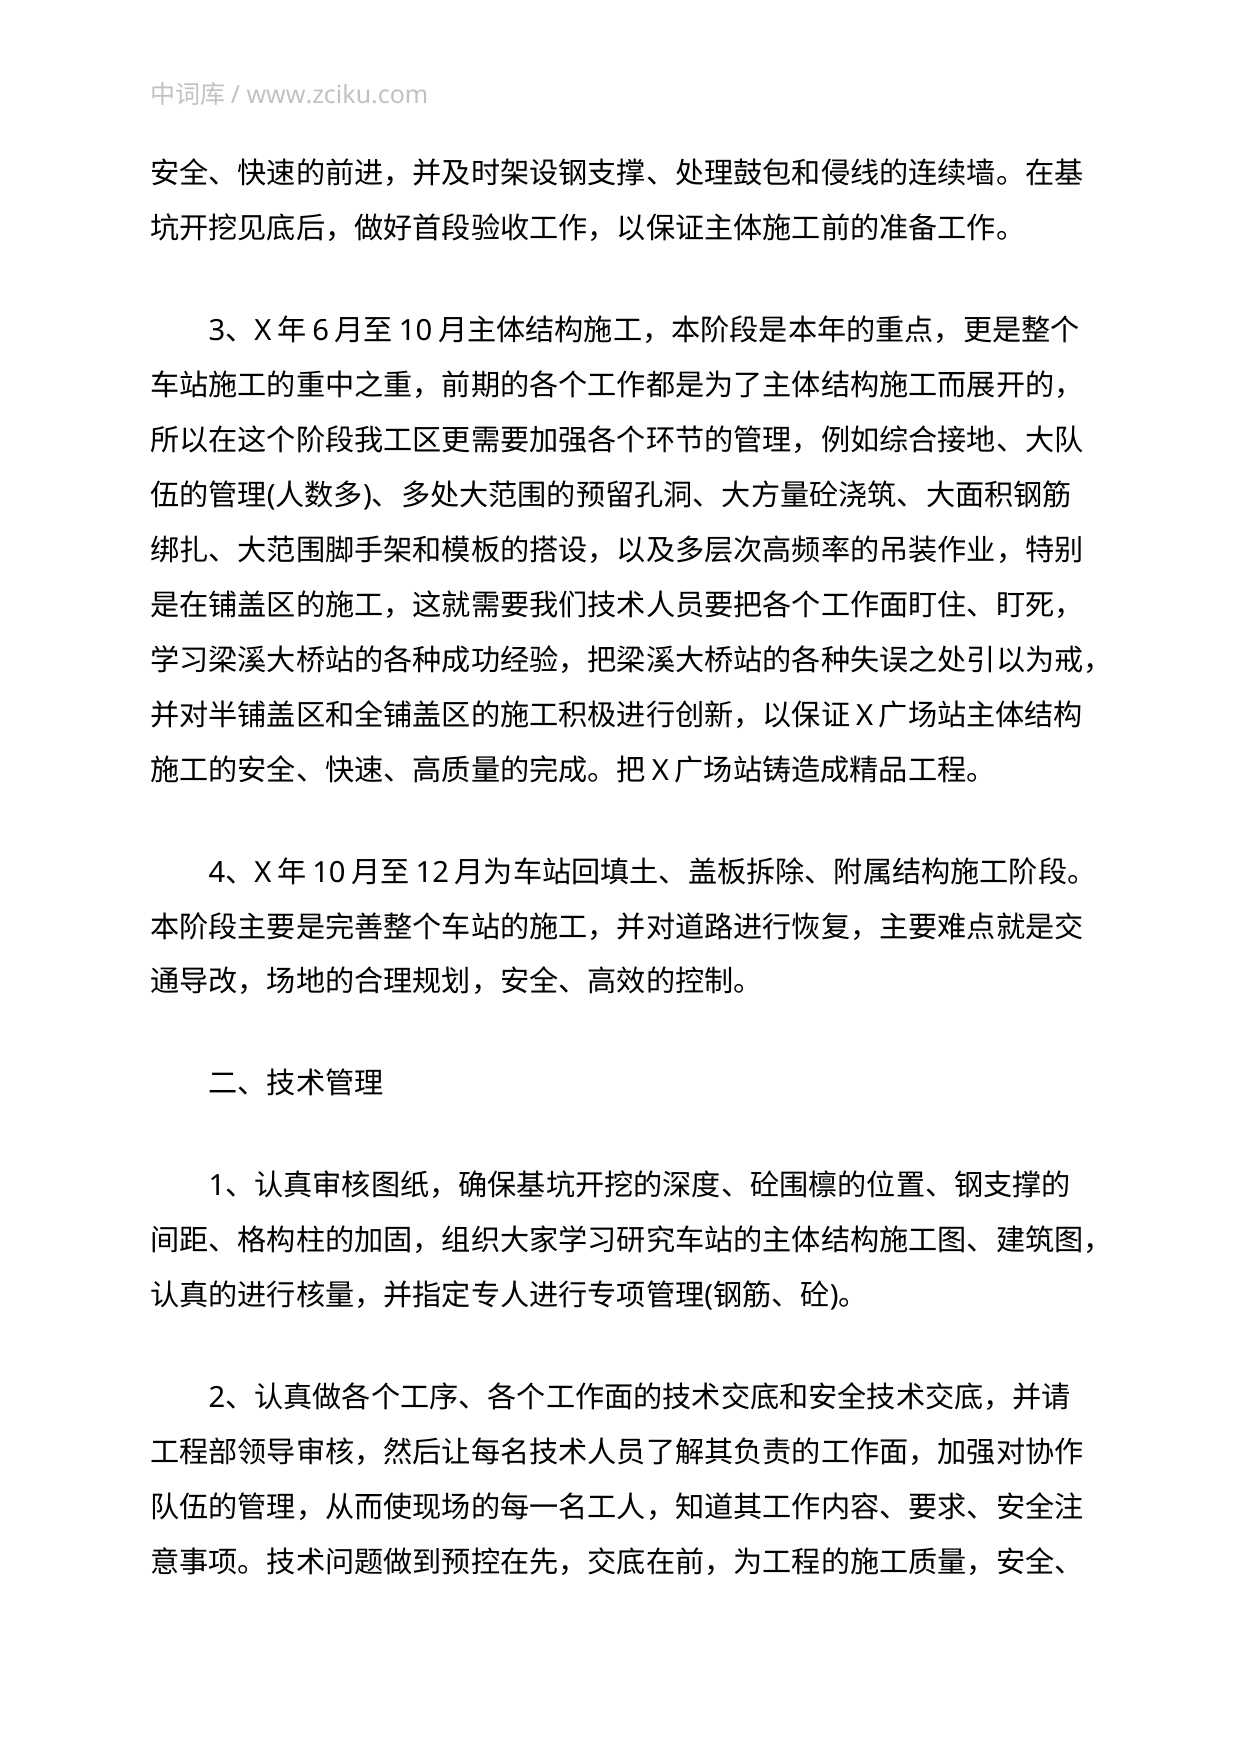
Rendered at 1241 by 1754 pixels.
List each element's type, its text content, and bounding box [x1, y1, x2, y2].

text 3、X年6月至10月主体结构施工，本阶段是本年的重点，更是整个车站施工的重中之重，前期的各个工作都是为了主体结构施工而展开的，所以在这个阶段我工区更需要加强各个环节的管理，例如综合接地、大队伍的管理(人数多)、多处大范围的预留孔洞、大方量砼浇筑、大面积钢筋绑扎、大范围脚手架和模板的搭设，以及多层次高频率的吊装作业，特别是在铺盖区的施工，这就需要我们技术人员要把各个工作面盯住、盯死，学习梁溪大桥站的各种成功经验，把梁溪大桥站的各种失误之处引以为戒，并对半铺盖区和全铺盖区的施工积极进行创新，以保证X广场站主体结构施工的安全、快速、高质量的完成。把X广场站铸造成精品工程。 [150, 307, 1090, 788]
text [150, 150, 1090, 247]
text 1、认真审核图纸，确保基坑开挖的深度、砼围檩的位置、钢支撑的间距、格构柱的加固，组织大家学习研究车站的主体结构施工图、建筑图，认真的进行核量，并指定专人进行专项管理(钢筋、砼)。 [150, 1162, 1090, 1314]
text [150, 1373, 1090, 1581]
text 4、X年10月至12月为车站回填土、盖板拆除、附属结构施工阶段。本阶段主要是完善整个车站的施工，并对道路进行恢复，主要难点就是交通导改，场地的合理规划，安全、高效的控制。 [150, 848, 1090, 1000]
text 二、技术管理 [150, 1060, 1090, 1102]
